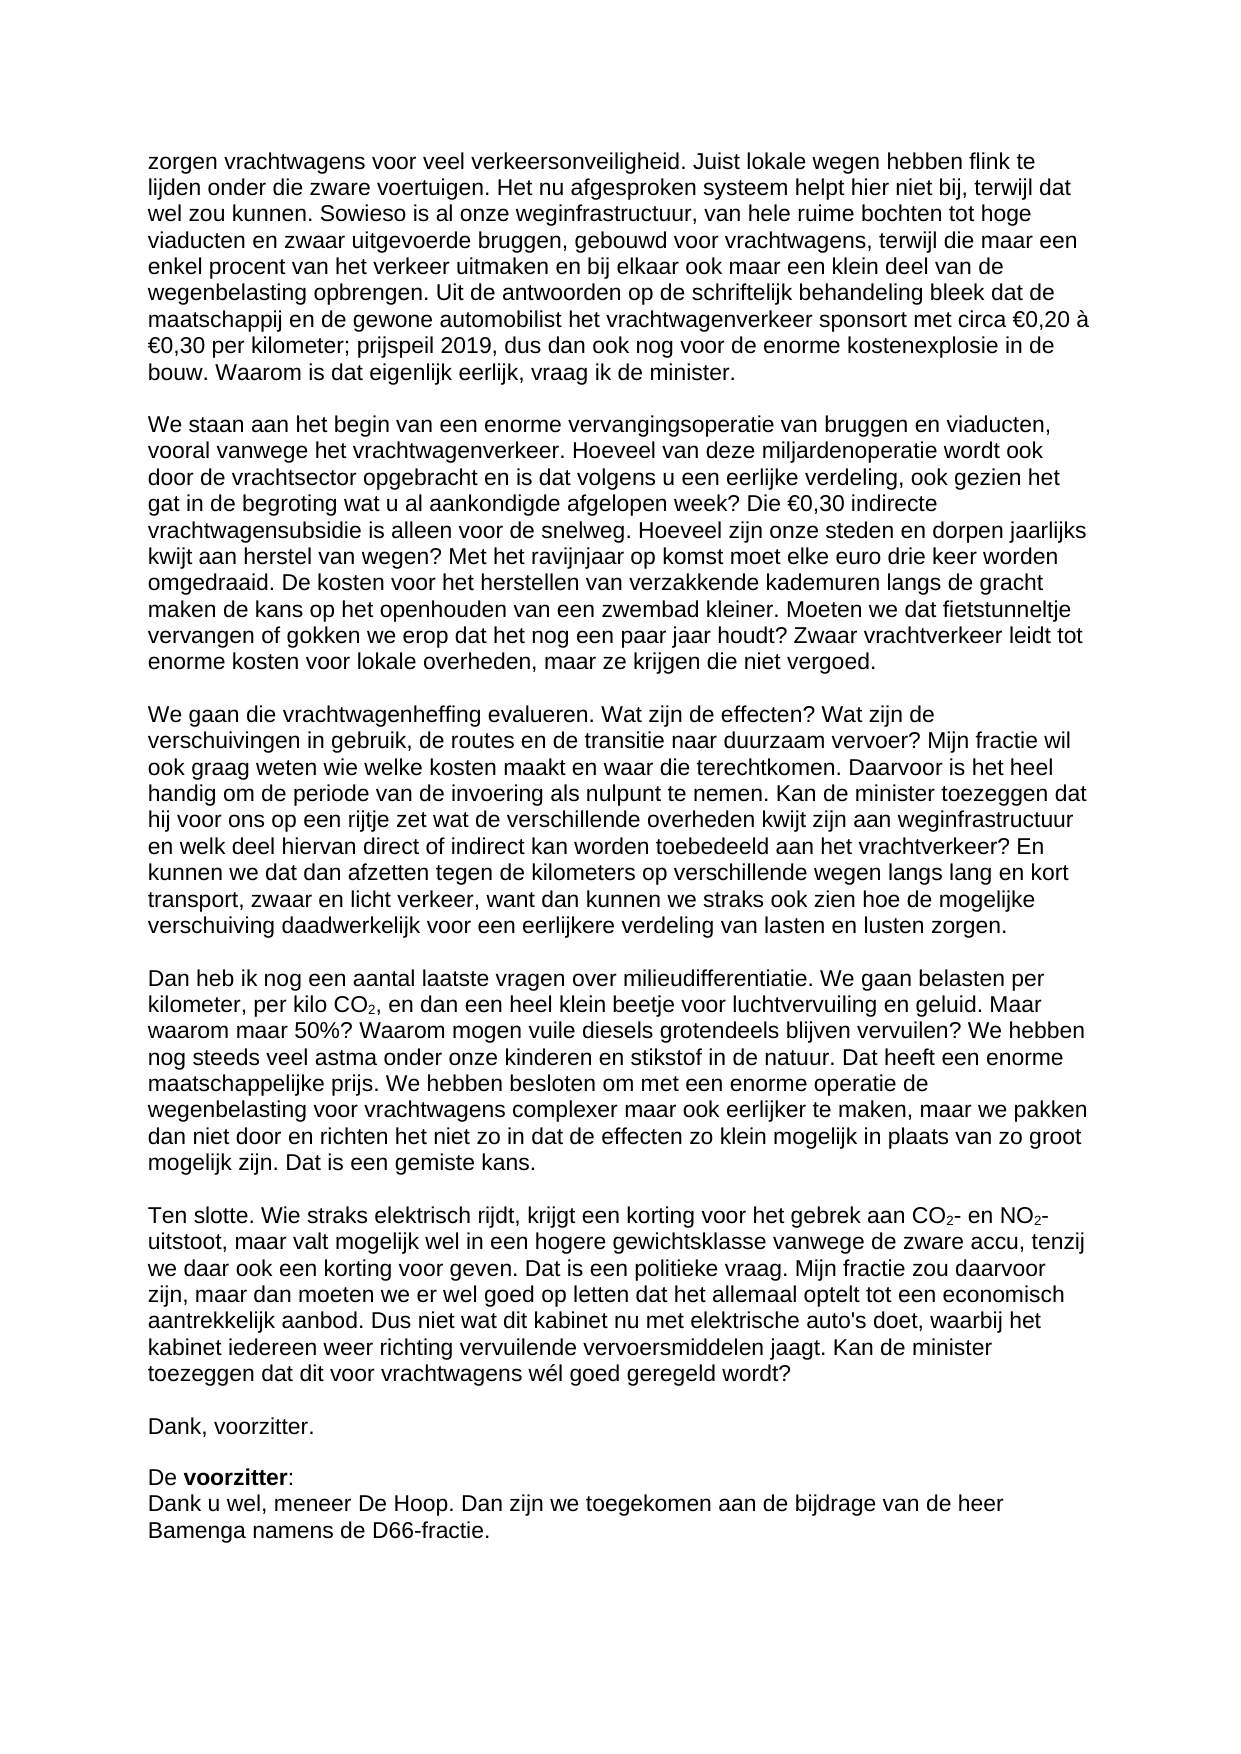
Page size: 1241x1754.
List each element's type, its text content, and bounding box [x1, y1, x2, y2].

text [148, 148, 1093, 1439]
text De voorzitter: Dank u wel, meneer De Hoop. Dan zijn we toegekomen aan de bijdrage van de heer Bamenga namens de D66-fractie. [148, 1464, 1093, 1543]
